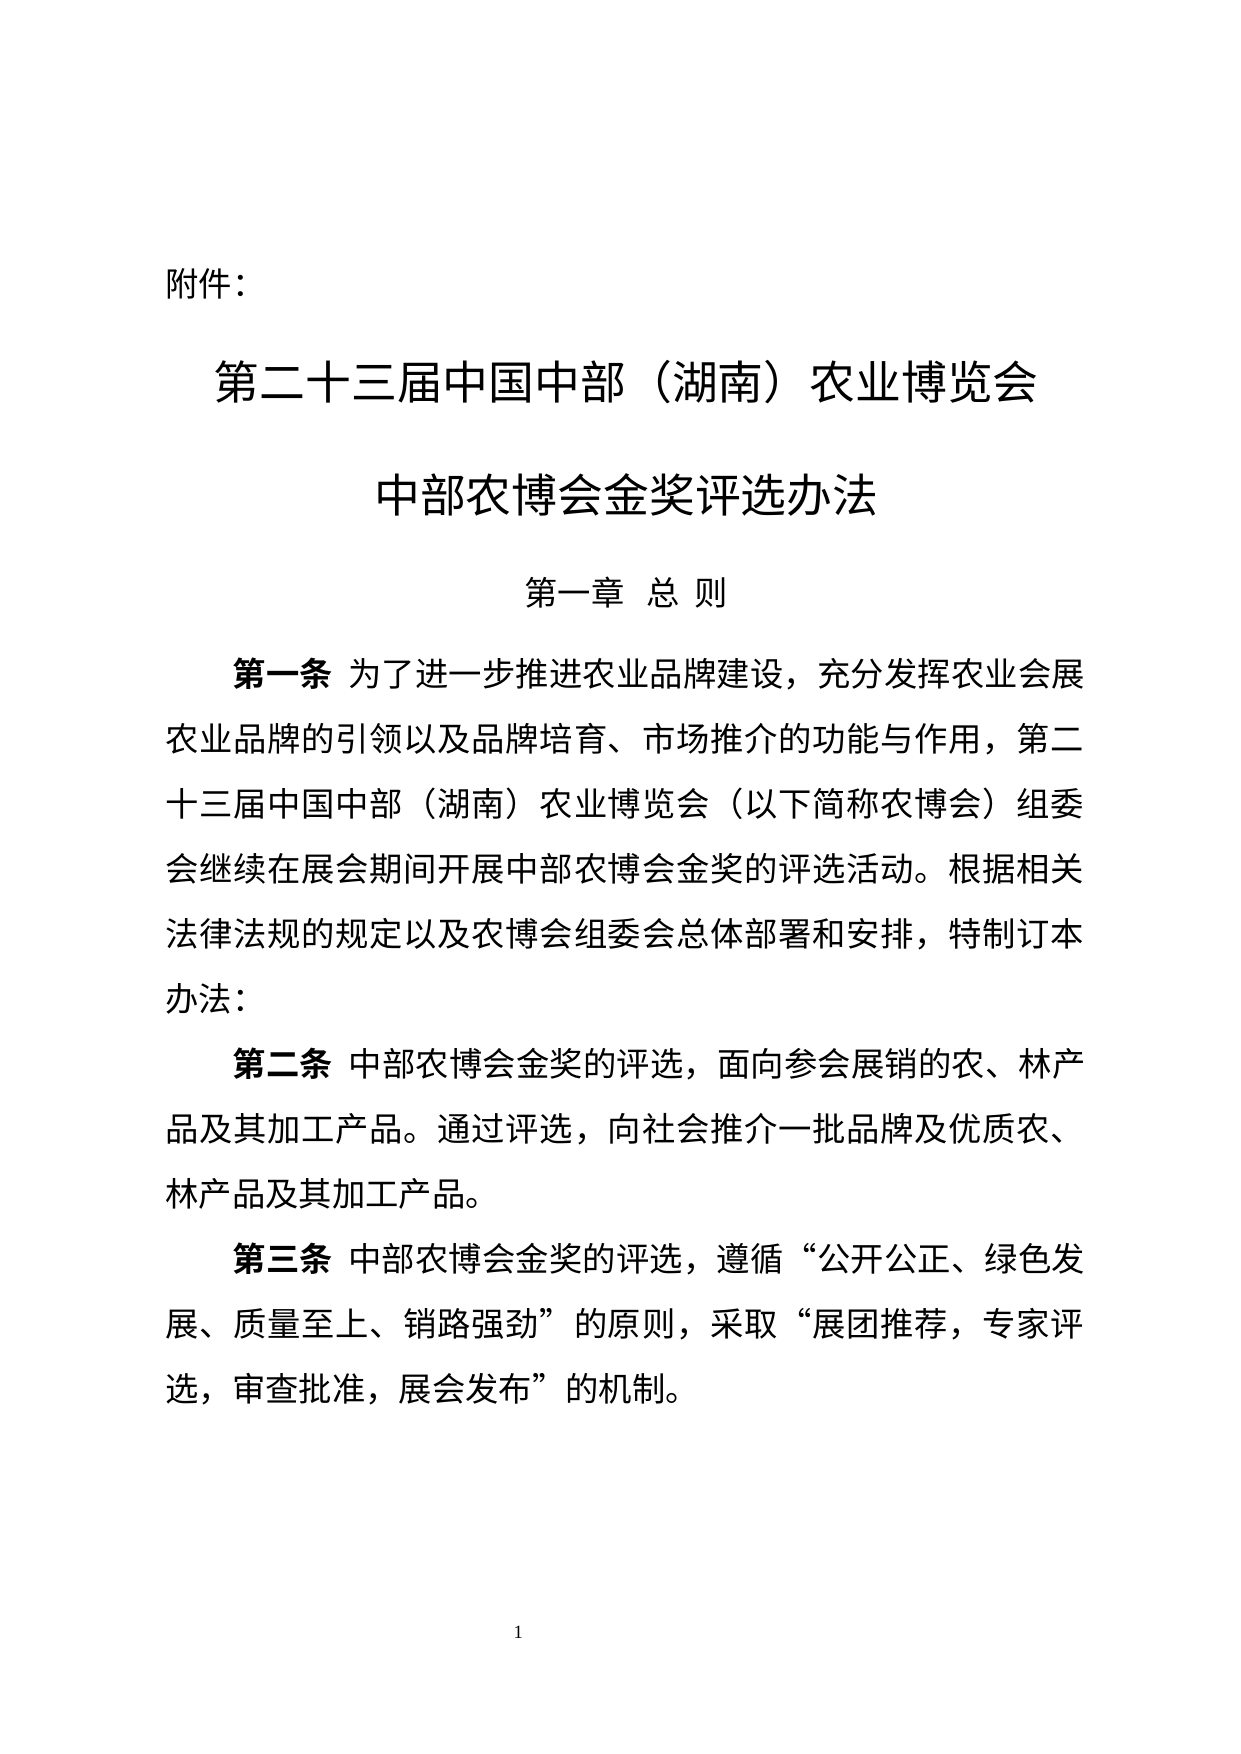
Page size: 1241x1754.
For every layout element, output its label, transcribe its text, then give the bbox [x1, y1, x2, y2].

subtitle 中部农博会金奖评选办法 [165, 444, 1087, 542]
text 第一条 为了进一步推进农业品牌建设，充分发挥农业会展农业品牌的引领以及品牌培育、市场推介的功能与作用，第二十三届中国中部（湖南）农业博览会（以下简称农博会）组委会继续在展会期间开展中部农博会金奖的评选活动。根据相关法律法规的规定以及农博会组委会总体部署和安排，特制订本办法： [165, 639, 1087, 1029]
subtitle 附件： [165, 249, 1087, 314]
subtitle 第一章 总 则 [165, 558, 1087, 623]
text 第三条 中部农博会金奖的评选，遵循“公开公正、绿色发展、质量至上、销路强劲”的原则，采取“展团推荐，专家评选，审查批准，展会发布”的机制。 [165, 1224, 1087, 1419]
subtitle 第二十三届中国中部（湖南）农业博览会 [165, 330, 1087, 428]
text 第二条 中部农博会金奖的评选，面向参会展销的农、林产品及其加工产品。通过评选，向社会推介一批品牌及优质农、林产品及其加工产品。 [165, 1029, 1087, 1224]
